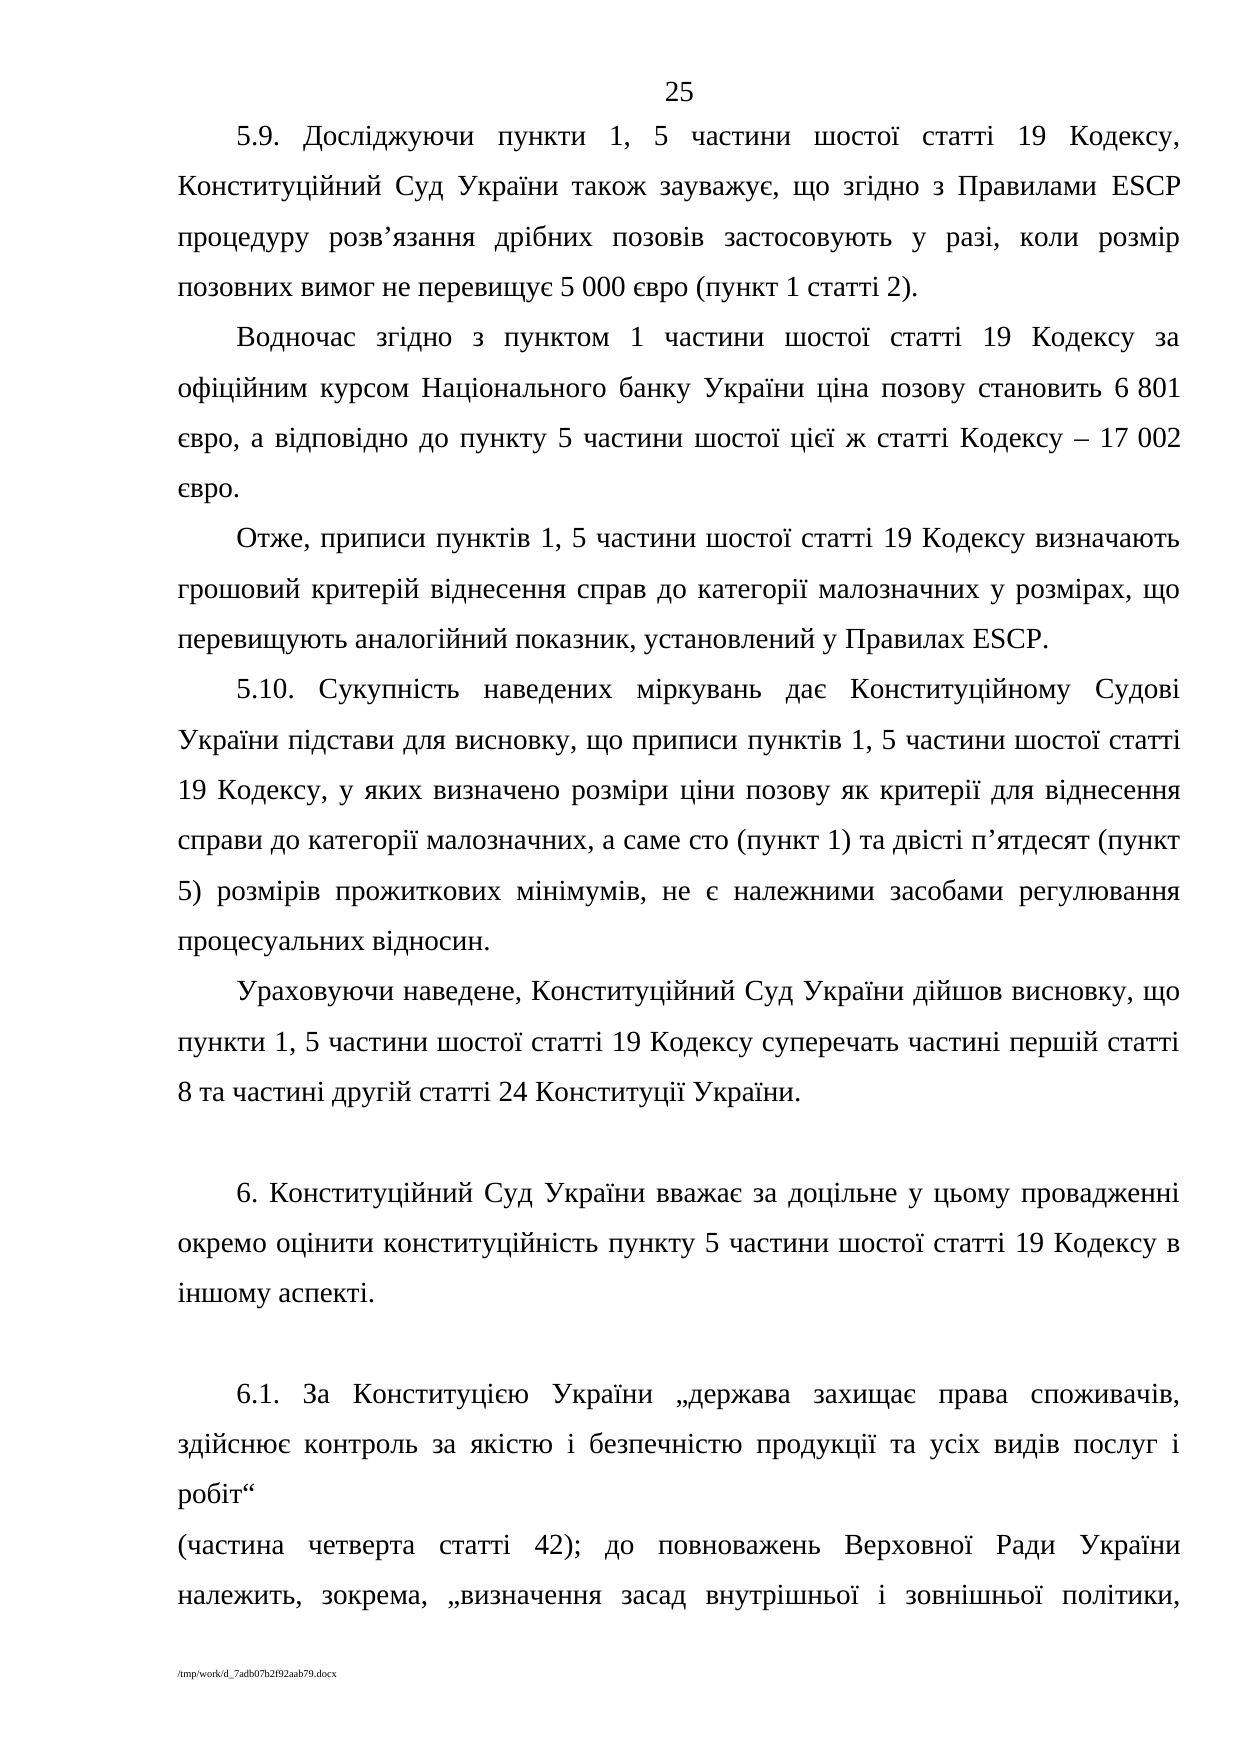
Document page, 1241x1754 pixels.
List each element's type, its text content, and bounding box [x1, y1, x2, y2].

text Водночас згідно з пунктом 1 частини шостої статті 19 Кодексу за офіційним курсом Національного банку України ціна позову становить 6 801 євро, а відповідно до пункту 5 частини шостої цієї ж статті Кодексу – 17 002 євро. [177, 319, 1181, 504]
text 6. Конституційний Суд України вважає за доцільне у цьому провадженні окремо оцінити конституційність пункту 5 частини шостої статті 19 Кодексу в іншому аспекті. [177, 1175, 1181, 1309]
text Ураховуючи наведене, Конституційний Суд України дійшов висновку, що пункти 1, 5 частини шостої статті 19 Кодексу суперечать частині першій статті 8 та частині другій статті 24 Конституції України. [177, 973, 1181, 1108]
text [177, 1376, 1181, 1611]
text Отже, приписи пунктів 1, 5 частини шостої статті 19 Кодексу визначають грошовий критерій віднесення справ до категорії малозначних у розмірах, що перевищують аналогійний показник, установлений у Правилах ESCP. [177, 521, 1181, 655]
text 5.10. Сукупність наведених міркувань дає Конституційному Судові України підстави для висновку, що приписи пунктів 1, 5 частини шостої статті 19 Кодексу, у яких визначено розміри ціни позову як критерії для віднесення справи до категорії малозначних, а саме сто (пункт 1) та двісті пʼятдесят (пункт 5) розмірів прожиткових мінімумів, не є належними засобами регулювання процесуальних відносин. [177, 672, 1181, 957]
text 5.9. Досліджуючи пункти 1, 5 частини шостої статті 19 Кодексу, Конституційний Суд України також зауважує, що згідно з Правилами ESCP процедуру розвʼязання дрібних позовів застосовують у разі, коли розмір позовних вимог не перевищує 5 000 євро (пункт 1 статті 2). [177, 118, 1181, 303]
